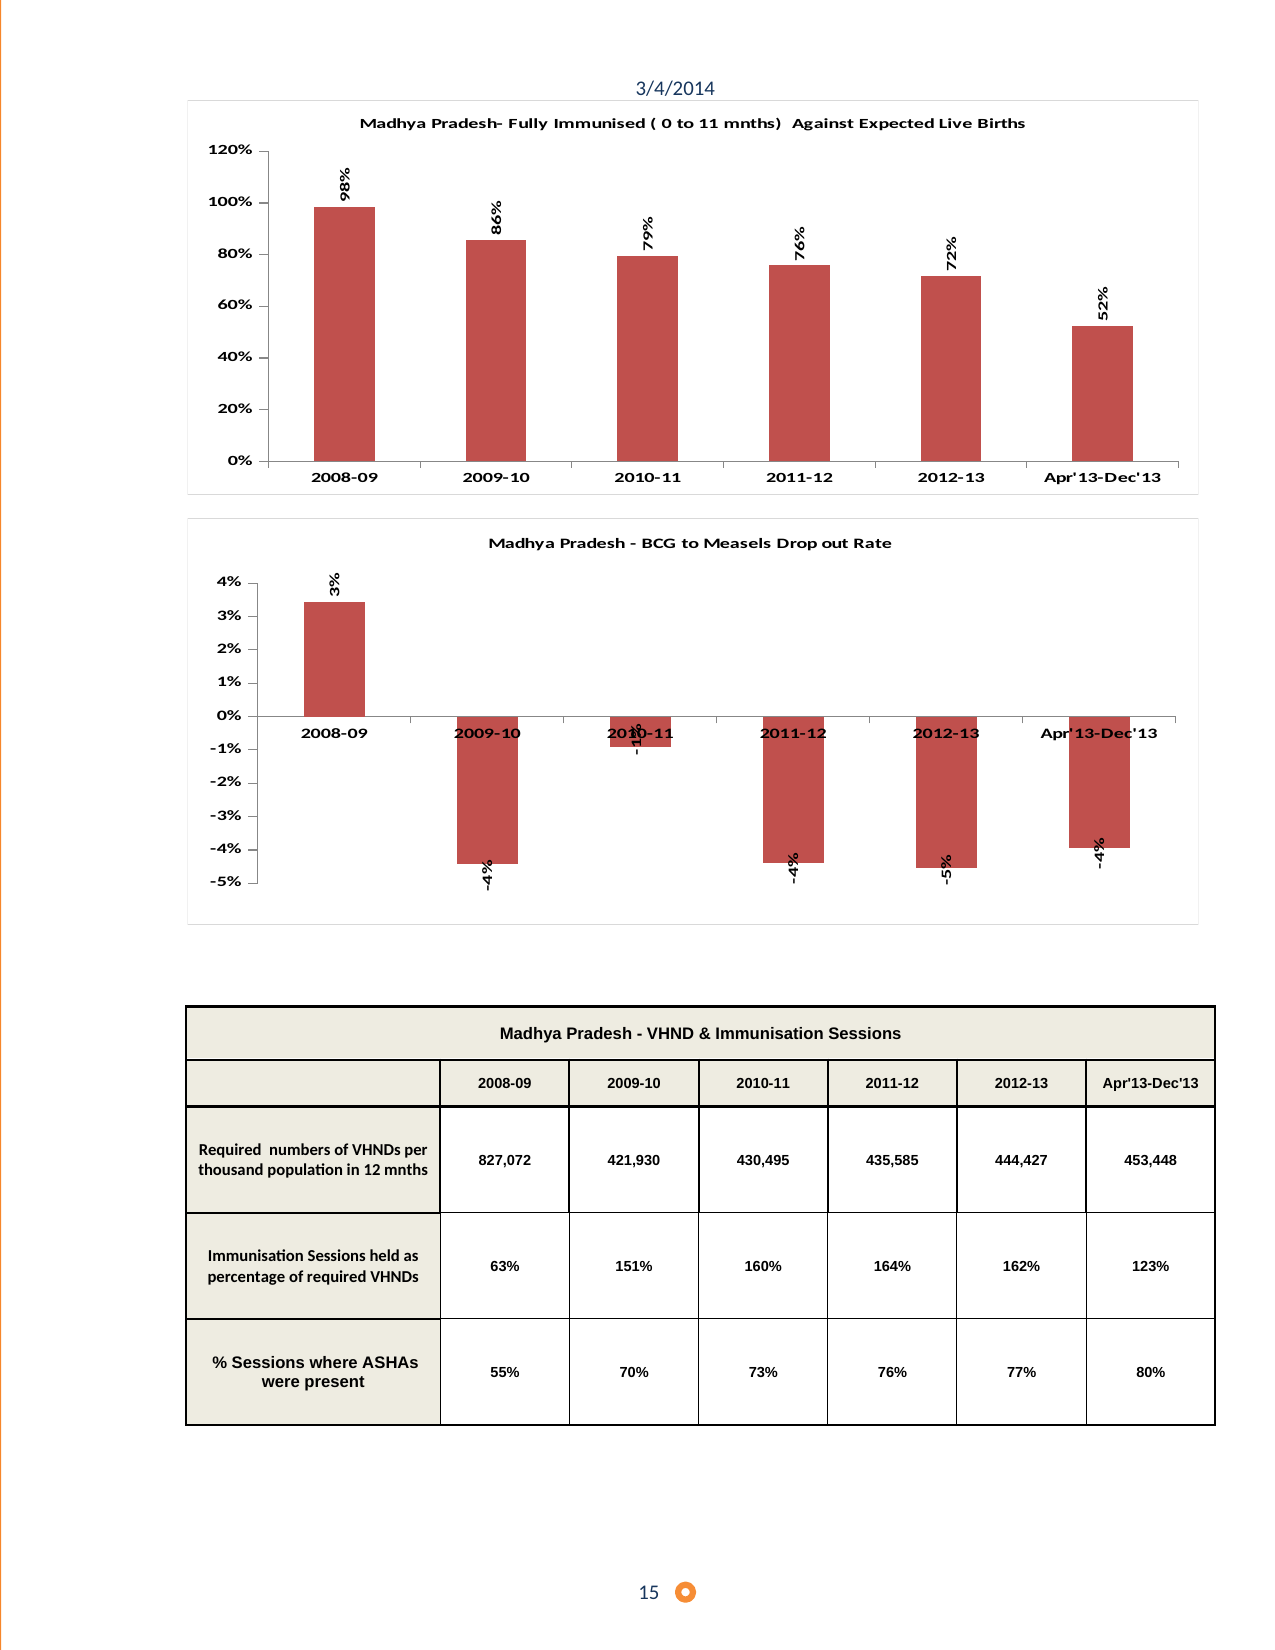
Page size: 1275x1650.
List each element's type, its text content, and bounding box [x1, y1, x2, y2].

table_cell Required numbers of VHNDs per thousand population in 12 mnths [187, 1108, 439, 1212]
table_cell 421,930 [570, 1108, 698, 1212]
table_cell 2010-11 [700, 1061, 827, 1105]
table_cell 55% [441, 1319, 569, 1424]
table_header Madhya Pradesh - VHND & Immunisation Sessions [187, 1008, 1214, 1058]
table_cell 2012-13 [958, 1061, 1085, 1105]
table_cell 453,448 [1087, 1108, 1214, 1212]
table_cell 63% [441, 1213, 569, 1318]
table_cell 77% [957, 1319, 1086, 1424]
table_cell 2009-10 [570, 1061, 698, 1105]
table_cell 76% [828, 1319, 956, 1424]
table_cell 2008-09 [441, 1061, 568, 1105]
table_cell 80% [1087, 1319, 1214, 1424]
table_cell Immunisation Sessions held as percentage of required VHNDs [187, 1214, 440, 1318]
table_cell 2011-12 [829, 1061, 956, 1105]
table_cell 73% [699, 1319, 827, 1424]
table_cell 435,585 [829, 1108, 956, 1212]
table_cell Apr'13-Dec'13 [1087, 1061, 1214, 1105]
table_cell 430,495 [700, 1108, 827, 1212]
table_cell 123% [1087, 1213, 1214, 1318]
table_cell [187, 1061, 439, 1105]
table_cell 70% [570, 1319, 698, 1424]
table_cell 444,427 [958, 1108, 1085, 1212]
table_cell 827,072 [441, 1108, 568, 1212]
table_cell % Sessions where ASHAs were present [187, 1320, 440, 1424]
table_cell 164% [828, 1213, 956, 1318]
table_cell 162% [957, 1213, 1086, 1318]
table_cell 151% [570, 1213, 698, 1318]
table_cell 160% [699, 1213, 827, 1318]
